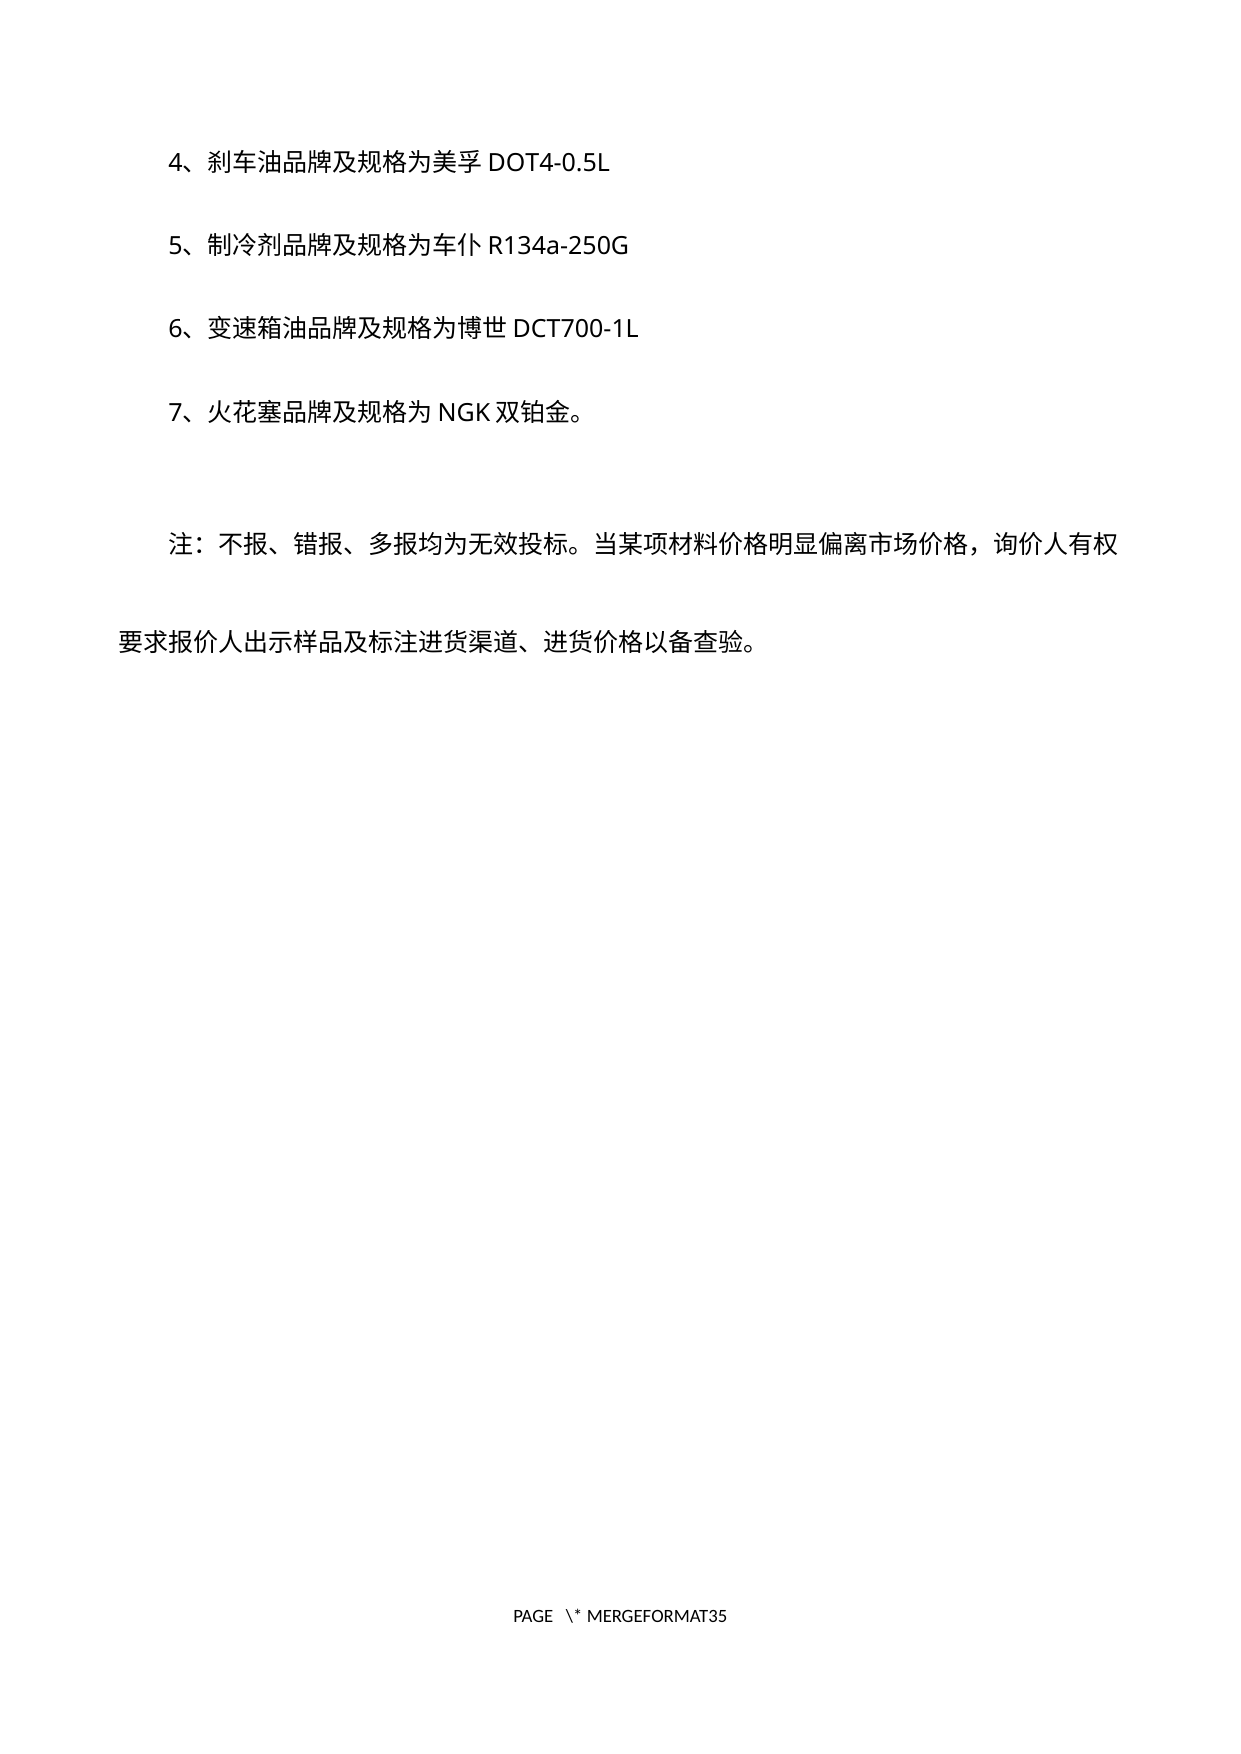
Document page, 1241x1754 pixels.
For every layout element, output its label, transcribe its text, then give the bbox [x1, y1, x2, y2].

text 注：不报、错报、多报均为无效投标。当某项材料价格明显偏离市场价格，询价人有权要求报价人出示样品及标注进货渠道、进货价格以备查验。 [118, 510, 1122, 673]
text 6、变速箱油品牌及规格为博世DCT700-1L [118, 294, 1122, 359]
text 7、火花塞品牌及规格为NGK双铂金。 [118, 378, 1122, 443]
text 5、制冷剂品牌及规格为车仆R134a-250G [118, 211, 1122, 276]
text 4、刹车油品牌及规格为美孚DOT4-0.5L [118, 128, 1122, 193]
